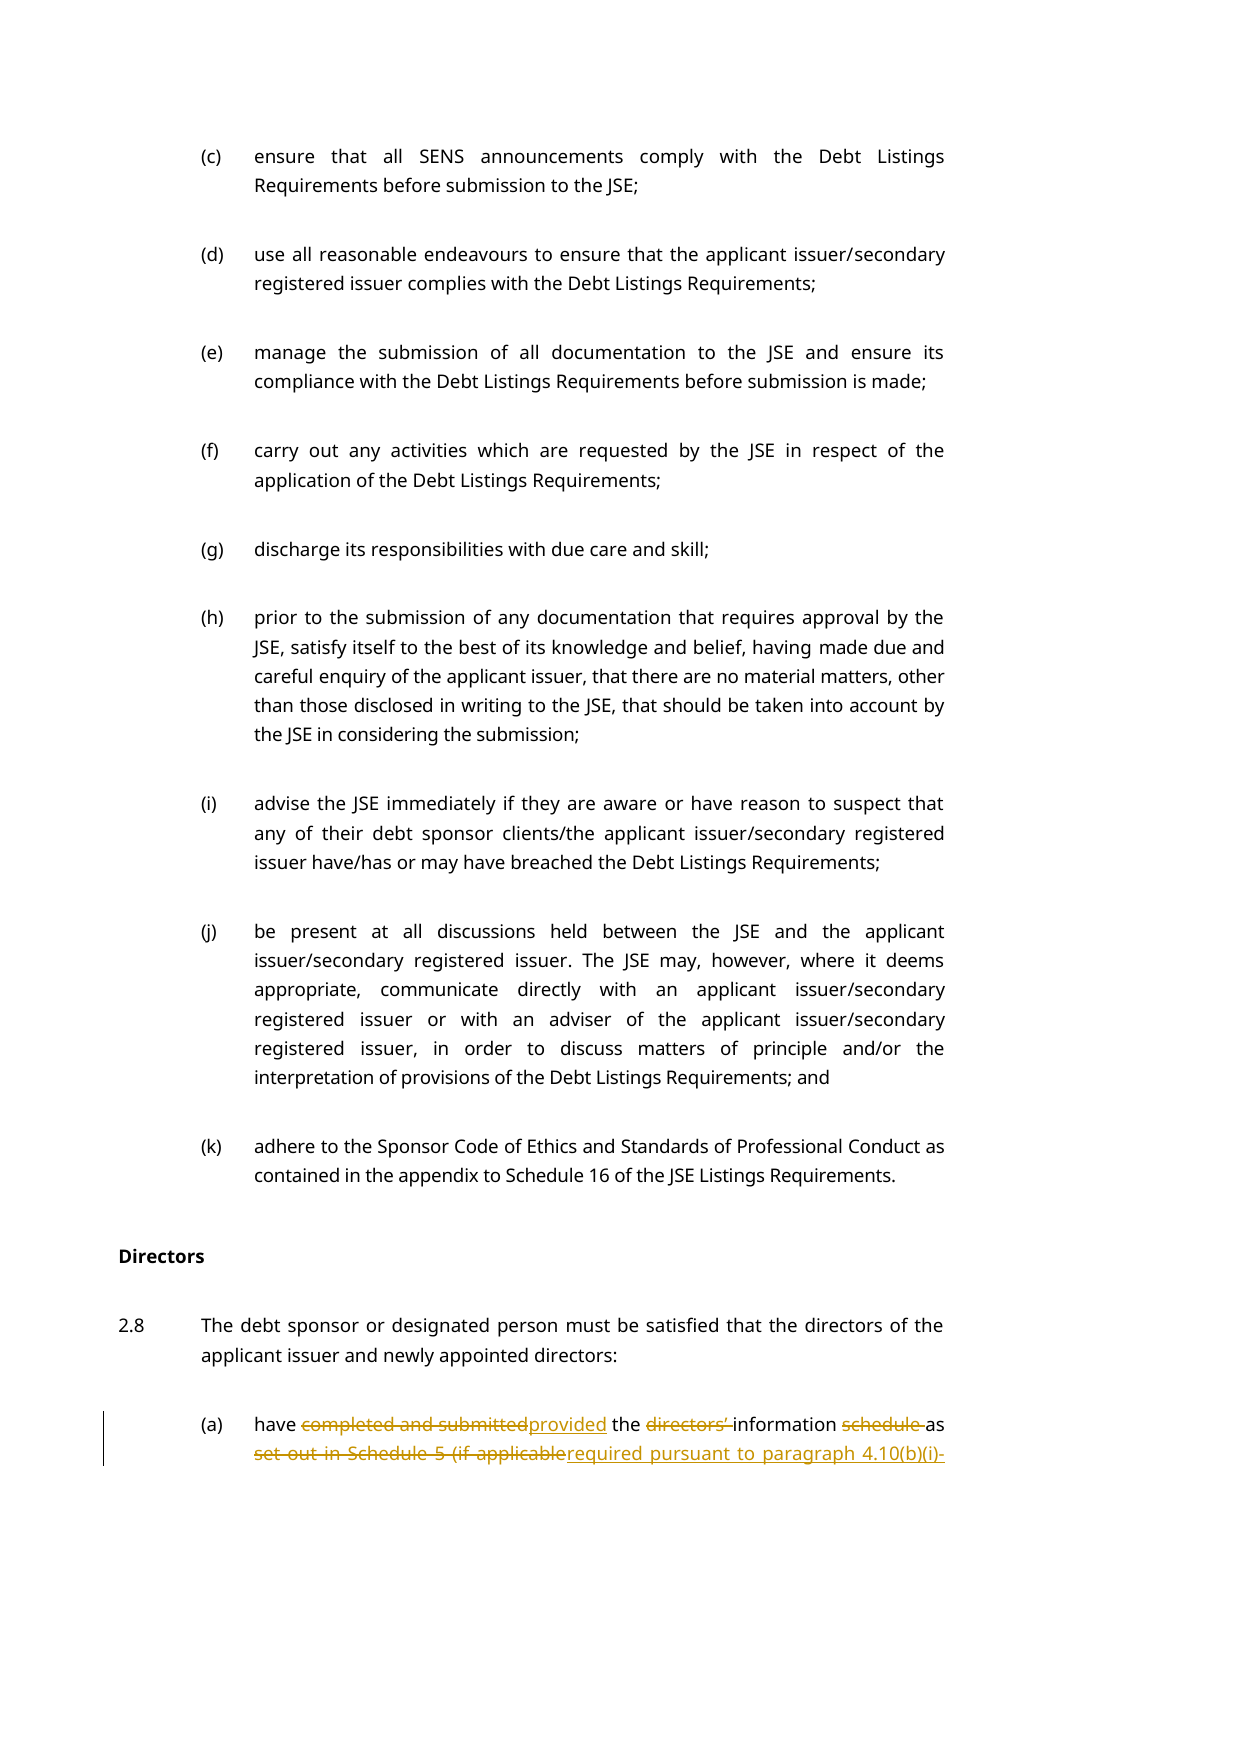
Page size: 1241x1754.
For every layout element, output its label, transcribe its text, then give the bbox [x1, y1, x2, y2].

text (d) use all reasonable endeavours to ensure that the applicant issuer/secondary registered issuer complies with the Debt Listings Requirements; [118, 241, 945, 296]
text (c) ensure that all SENS announcements comply with the Debt Listings Requirements before submission to the JSE; [118, 143, 945, 198]
text 2.8 The debt sponsor or designated person must be satisfied that the directors of the applicant issuer and newly appointed directors: [118, 1313, 945, 1367]
text (j) be present at all discussions held between the JSE and the applicant issuer/secondary registered issuer. The JSE may, however, where it deems appropriate, communicate directly with an applicant issuer/secondary registered issuer or with an adviser of the applicant issuer/secondary registered issuer, in order to discuss matters of principle and/or the interpretation of provisions of the Debt Listings Requirements; and [118, 918, 945, 1090]
text (f) carry out any activities which are requested by the JSE in respect of the application of the Debt Listings Requirements; [118, 438, 945, 492]
text (e) manage the submission of all documentation to the JSE and ensure its compliance with the Debt Listings Requirements before submission is made; [118, 339, 945, 394]
text (k) adhere to the Sponsor Code of Ethics and Standards of Professional Conduct as contained in the appendix to Schedule 16 of the JSE Listings Requirements. [118, 1133, 945, 1188]
text Directors [118, 1244, 945, 1269]
text (i) advise the JSE immediately if they are aware or have reason to suspect that any of their debt sponsor clients/the applicant issuer/secondary registered issuer have/has or may have breached the Debt Listings Requirements; [118, 791, 945, 875]
text (g) discharge its responsibilities with due care and skill; [118, 536, 945, 561]
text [118, 1411, 945, 1466]
text (h) prior to the submission of any documentation that requires approval by the JSE, satisfy itself to the best of its knowledge and belief, having made due and careful enquiry of the applicant issuer, that there are no material matters, other than those disclosed in writing to the JSE, that should be taken into account by the JSE in considering the submission; [118, 605, 945, 747]
